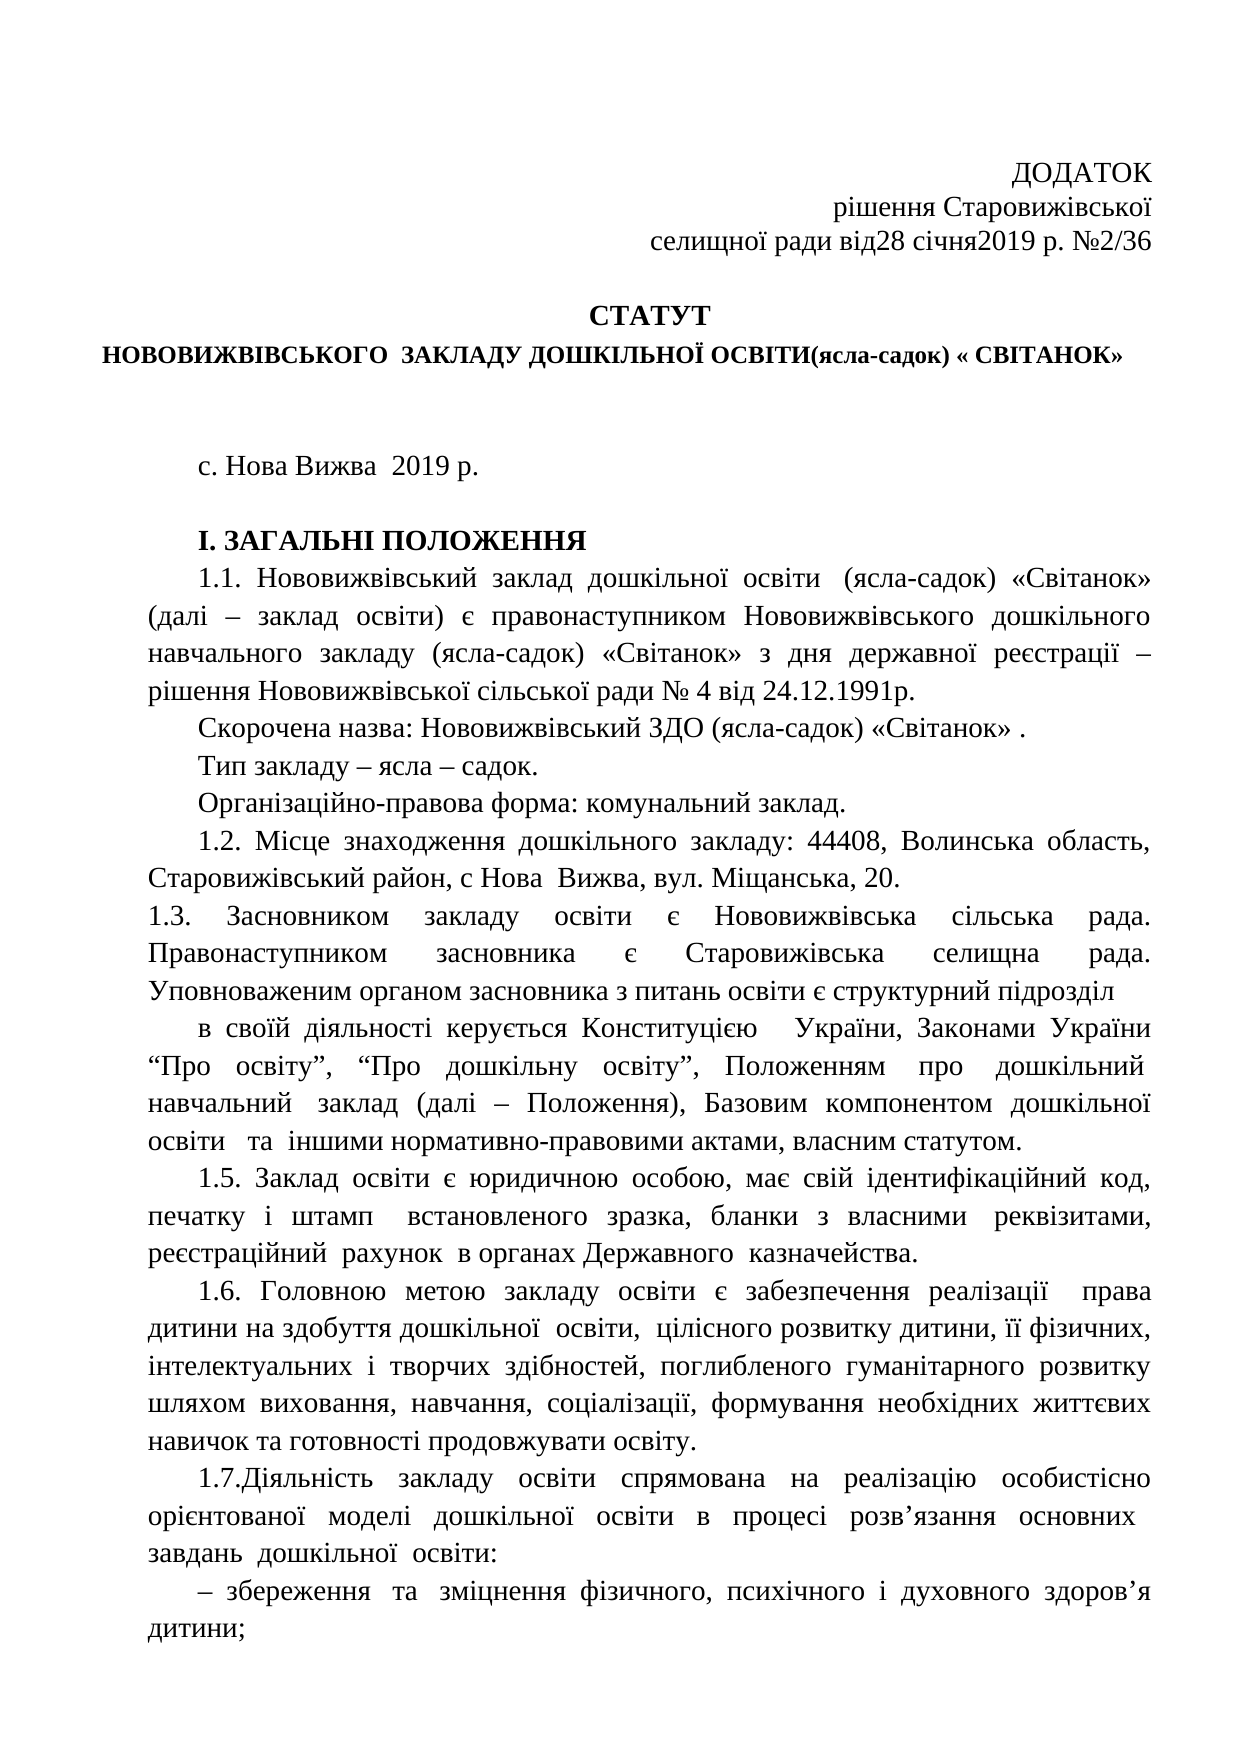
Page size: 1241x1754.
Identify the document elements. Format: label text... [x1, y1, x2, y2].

text 1.6. Головною метою закладу освіти є забезпечення реалізації права дитини на здобуття дошкільної освіти, цілісного розвитку дитини, її фізичних, інтелектуальних і творчих здібностей, поглибленого гуманітарного розвитку шляхом виховання, навчання, соціалізації, формування необхідних життєвих навичок та готовності продовжувати освіту. [148, 1269, 1152, 1456]
text НОВОВИЖВІВСЬКОГО ЗАКЛАДУ ДОШКІЛЬНОЇ ОСВІТИ(ясла-садок) « СВІТАНОК» [74, 331, 1152, 369]
text 1.3. Засновником закладу освіти є Нововижвівська сільська рада. Правонаступником засновника є Старовижівська селищна рада. Уповноваженим органом засновника з питань освіти є структурний підрозділ [148, 894, 1152, 1006]
text І. ЗАГАЛЬНІ ПОЛОЖЕННЯ [148, 519, 1152, 556]
text ДОДАТОК [148, 156, 1152, 189]
text 1.5. Заклад освіти є юридичною особою, має свій ідентифікаційний код, печатку і штамп встановленого зразка, бланки з власними реквізитами, реєстраційний рахунок в органах Державного казначейства. [148, 1156, 1152, 1269]
text – збереження та зміцнення фізичного, психічного і духовного здоров’я дитини; [148, 1569, 1152, 1644]
text СТАТУТ [148, 294, 1152, 331]
text 1.1. Нововижвівський заклад дошкільної освіти (ясла-садок) «Світанок» (далі – заклад освіти) є правонаступником Нововижвівського дошкільного навчального закладу (ясла-садок) «Світанок» з дня державної реєстрації – рішення Нововижвівської сільської ради № 4 від 24.12.1991р. [148, 556, 1152, 706]
text Тип закладу – ясла – садок. [148, 744, 1152, 781]
text 1.7.Діяльність закладу освіти спрямована на реалізацію особистісно орієнтованої моделі дошкільної освіти в процесі розв’язання основних завдань дошкільної освіти: [148, 1456, 1152, 1569]
text 1.2. Місце знаходження дошкільного закладу: 44408, Волинська область, Старовижівський район, с Нова Вижва, вул. Міщанська, 20. [148, 819, 1152, 894]
text с. Нова Вижва 2019 р. [148, 444, 1152, 481]
text в своїй діяльності керується Конституцією України, Законами України “Про освіту”, “Про дошкільну освіту”, Положенням про дошкільний навчальний заклад (далі – Положення), Базовим компонентом дошкільної освіти та іншими нормативно-правовими актами, власним статутом. [148, 1006, 1152, 1156]
text Скорочена назва: Нововижвівський ЗДО (ясла-садок) «Світанок» . [148, 706, 1152, 744]
text рішення Старовижівської [148, 189, 1152, 223]
text Організаційно-правова форма: комунальний заклад. [148, 781, 1152, 819]
text селищної ради від28 січня2019 р. №2/36 [148, 223, 1152, 256]
